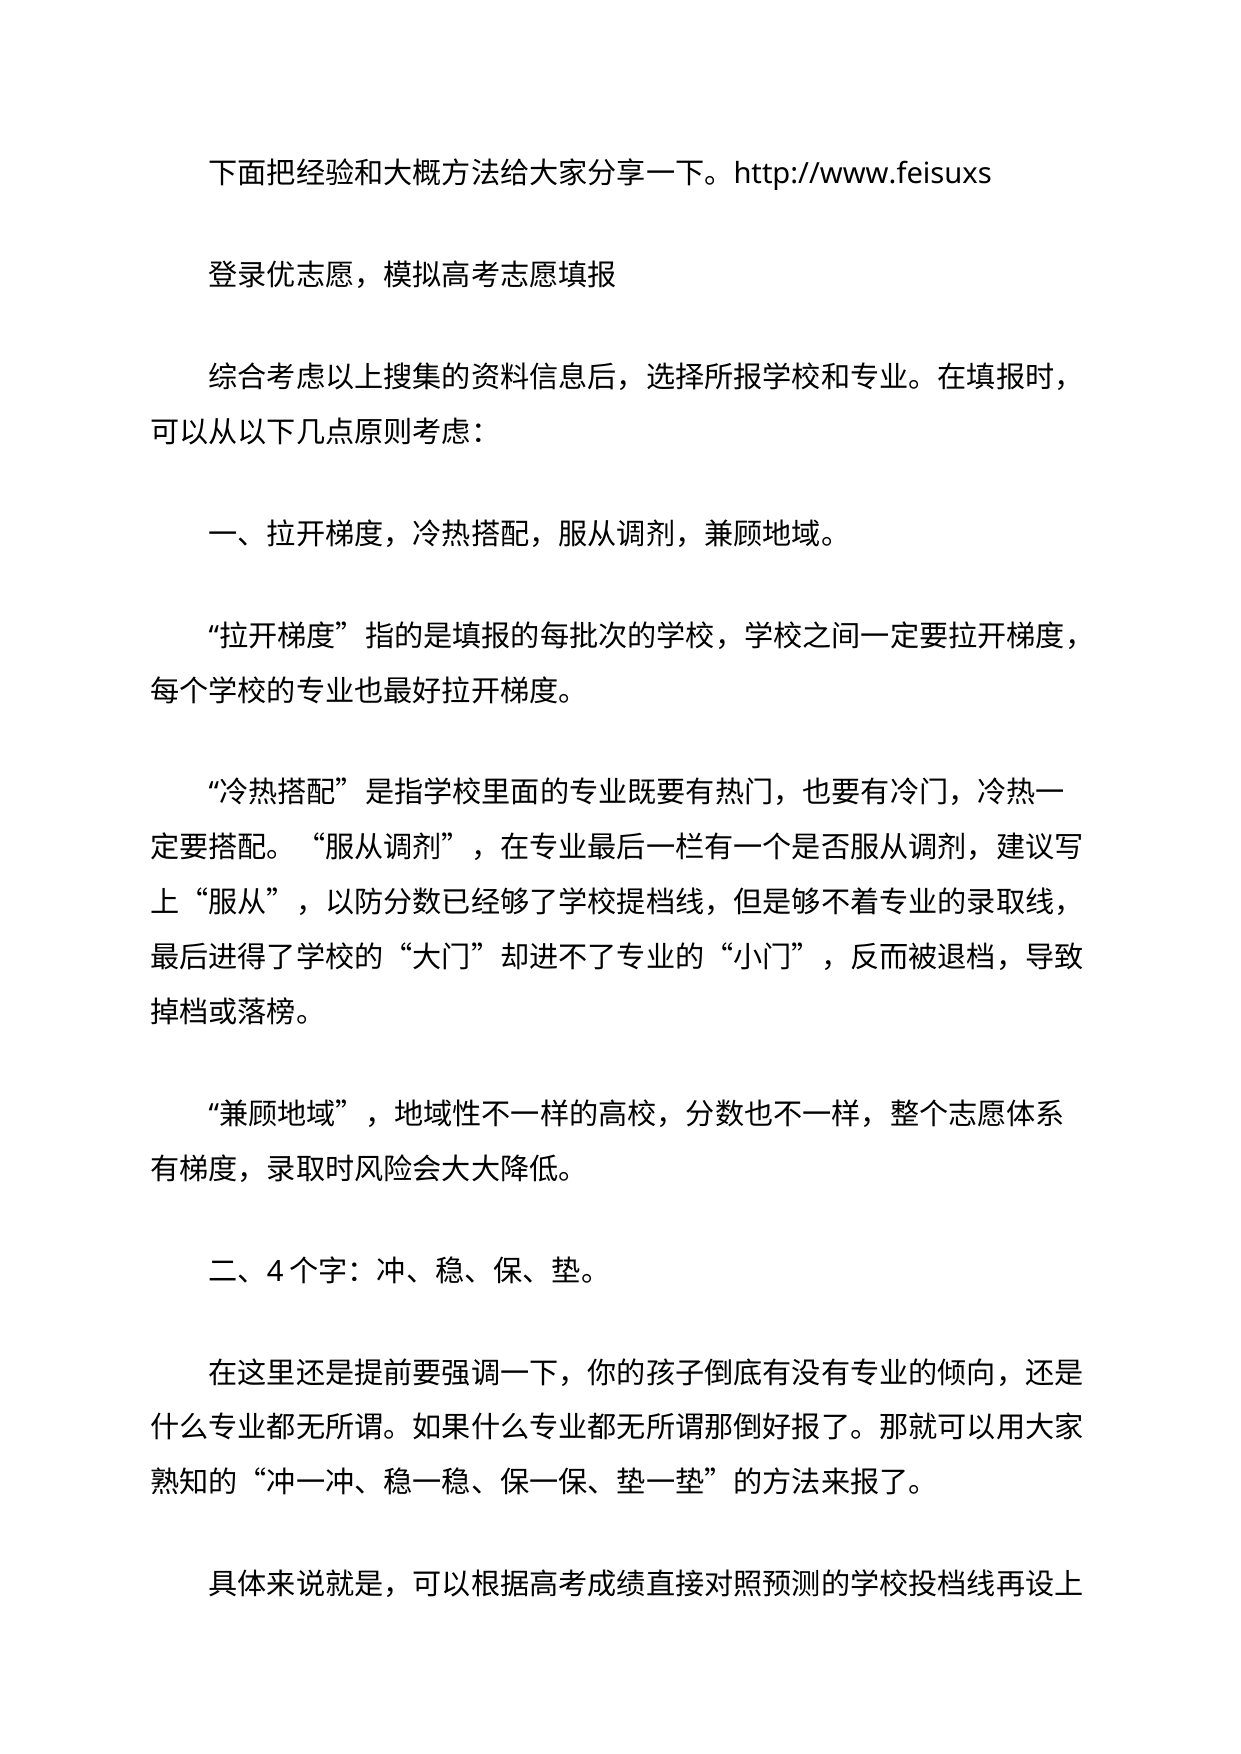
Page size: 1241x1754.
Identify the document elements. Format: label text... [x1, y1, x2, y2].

text 二、4个字：冲、稳、保、垫。 [150, 1247, 1090, 1289]
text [150, 1561, 1090, 1603]
text 登录优志愿，模拟高考志愿填报 [150, 252, 1090, 294]
text “冷热搭配”是指学校里面的专业既要有热门，也要有冷门，冷热一定要搭配。“服从调剂”，在专业最后一栏有一个是否服从调剂，建议写上“服从”，以防分数已经够了学校提档线，但是够不着专业的录取线，最后进得了学校的“大门”却进不了专业的“小门”，反而被退档，导致掉档或落榜。 [150, 769, 1090, 1031]
text 在这里还是提前要强调一下，你的孩子倒底有没有专业的倾向，还是什么专业都无所谓。如果什么专业都无所谓那倒好报了。那就可以用大家熟知的“冲一冲、稳一稳、保一保、垫一垫”的方法来报了。 [150, 1349, 1090, 1501]
text “兼顾地域”，地域性不一样的高校，分数也不一样，整个志愿体系有梯度，录取时风险会大大降低。 [150, 1090, 1090, 1188]
text 综合考虑以上搜集的资料信息后，选择所报学校和专业。在填报时，可以从以下几点原则考虑： [150, 354, 1090, 451]
text “拉开梯度”指的是填报的每批次的学校，学校之间一定要拉开梯度，每个学校的专业也最好拉开梯度。 [150, 612, 1090, 709]
text 一、拉开梯度，冷热搭配，服从调剂，兼顾地域。 [150, 510, 1090, 553]
text 下面把经验和大概方法给大家分享一下。http://www.feisuxs [150, 150, 1090, 192]
